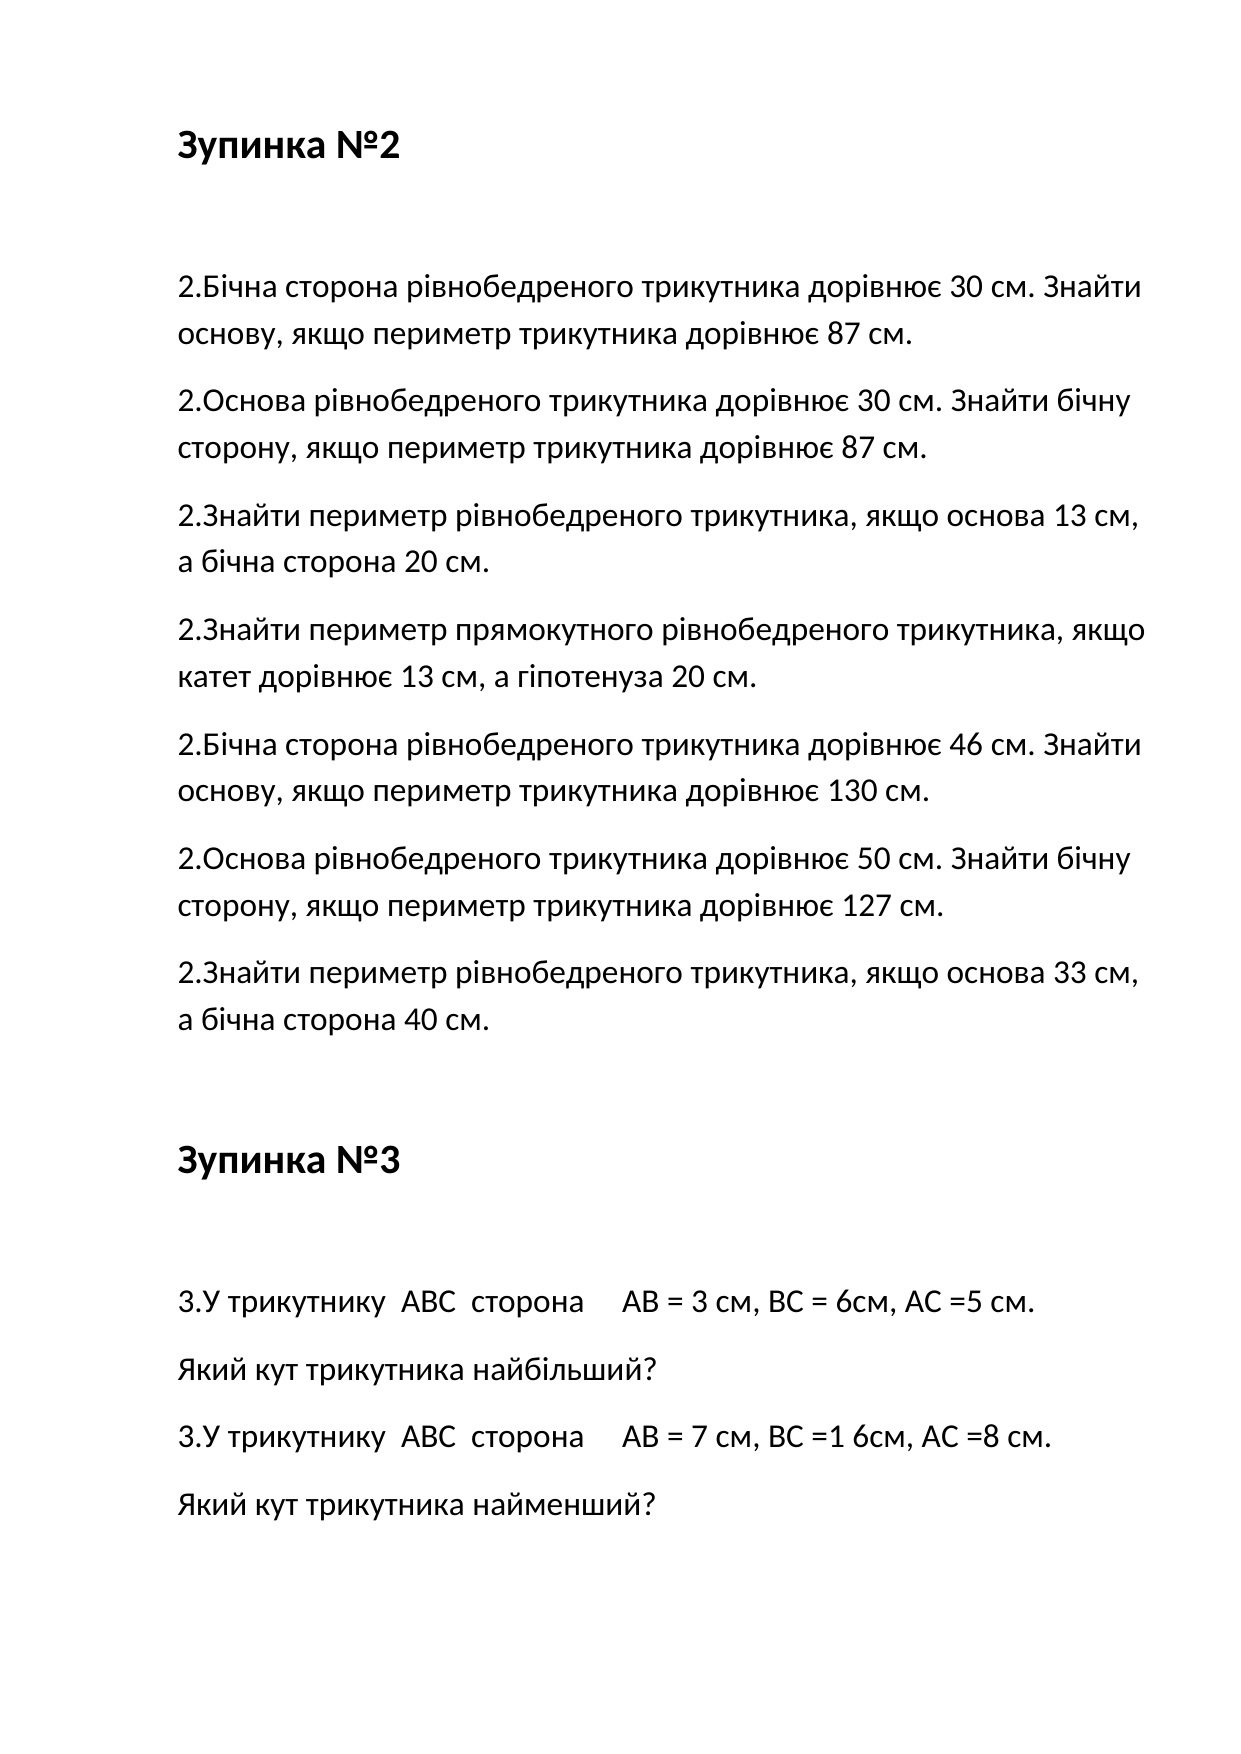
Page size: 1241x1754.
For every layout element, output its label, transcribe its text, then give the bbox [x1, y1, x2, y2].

text 2.Знайти периметр рівнобедреного трикутника, якщо основа 13 см, а бічна сторона 20 см. [177, 494, 1152, 581]
text 2.Бічна сторона рівнобедреного трикутника дорівнює 46 см. Знайти основу, якщо периметр трикутника дорівнює 130 см. [177, 722, 1152, 810]
text Зупинка №3 [177, 1133, 1152, 1184]
text 2.Знайти периметр прямокутного рівнобедреного трикутника, якщо катет дорівнює 13 см, а гіпотенуза 20 см. [177, 608, 1152, 696]
text 2.Бічна сторона рівнобедреного трикутника дорівнює 30 см. Знайти основу, якщо периметр трикутника дорівнює 87 см. [177, 265, 1152, 352]
text Який кут трикутника найбільший? [177, 1348, 1152, 1388]
text 2.Знайти периметр рівнобедреного трикутника, якщо основа 33 см, а бічна сторона 40 см. [177, 951, 1152, 1039]
text 2.Основа рівнобедреного трикутника дорівнює 30 см. Знайти бічну сторону, якщо периметр трикутника дорівнює 87 см. [177, 379, 1152, 467]
text Який кут трикутника найменший? [177, 1483, 1152, 1524]
text 2.Основа рівнобедреного трикутника дорівнює 50 см. Знайти бічну сторону, якщо периметр трикутника дорівнює 127 см. [177, 837, 1152, 924]
text 3.У трикутнику АВС сторона АВ = 7 см, ВС =1 6см, АС =8 см. [177, 1415, 1152, 1456]
text Зупинка №2 [177, 118, 1152, 169]
text 3.У трикутнику АВС сторона АВ = 3 см, ВС = 6см, АС =5 см. [177, 1280, 1152, 1321]
